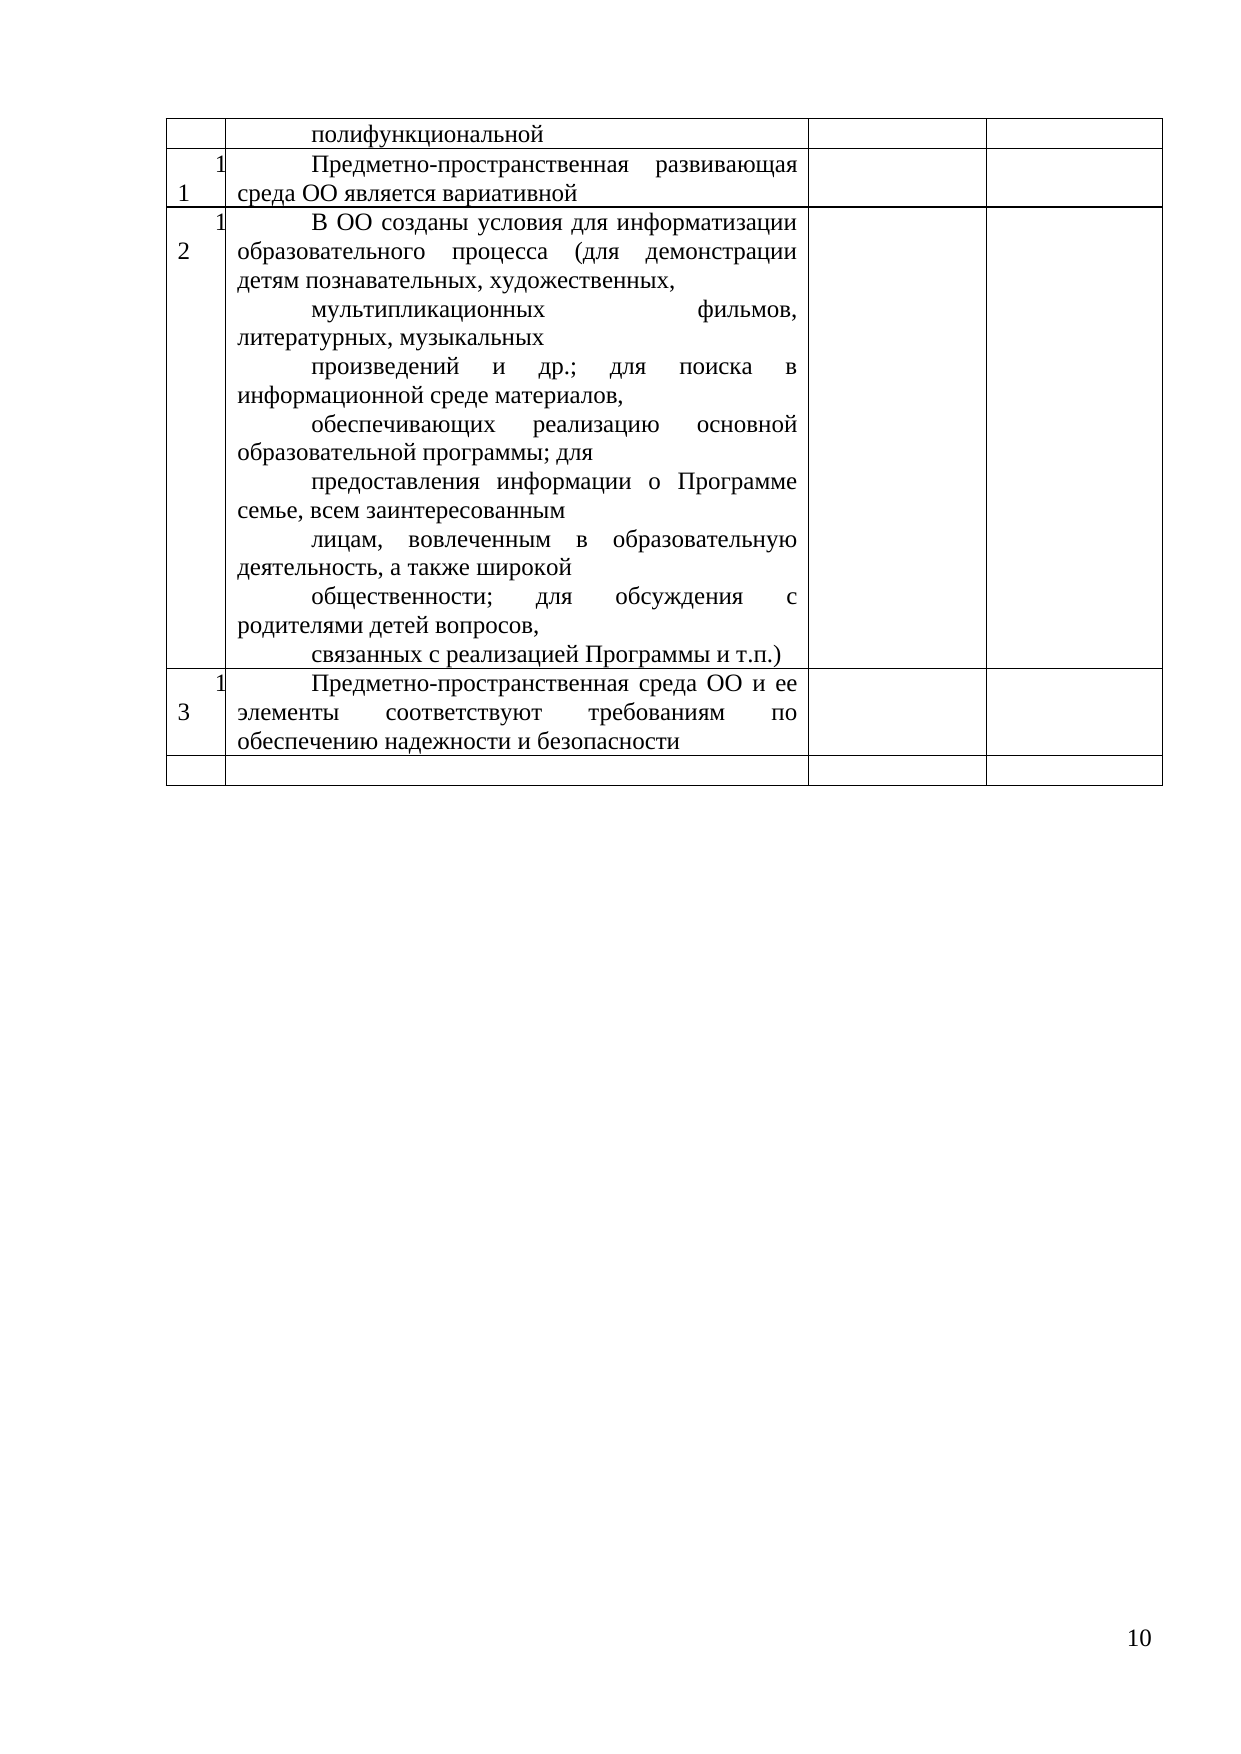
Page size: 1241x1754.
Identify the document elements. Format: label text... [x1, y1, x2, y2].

table_cell [987, 119, 1162, 148]
table_cell [809, 756, 986, 784]
table_cell Предметно-пространственная развивающая среда ОО является вариативной [226, 149, 808, 206]
table_cell 10 [167, 119, 225, 148]
table_cell 13 [167, 669, 225, 755]
table_cell [809, 669, 986, 755]
table_cell [987, 149, 1162, 206]
table_cell [987, 669, 1162, 755]
table_cell [987, 208, 1162, 667]
table_cell [167, 756, 225, 784]
table_cell [809, 208, 986, 667]
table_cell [226, 119, 808, 148]
table_cell [987, 756, 1162, 784]
table_cell [226, 756, 808, 784]
table_cell 11 [167, 149, 225, 206]
table_cell 12 [167, 208, 225, 667]
table_cell [809, 149, 986, 206]
table_cell [809, 119, 986, 148]
table_cell В ОО созданы условия для информатизации образовательного процесса (для демонстрации детям познавательных, художественных, мультипликационных фильмов, литературных, музыкальных произведений и др.; для поиска в информационной среде материалов, обеспечивающих реализацию основной образовательной программы; для предоставления информации о Программе семье, всем заинтересованным лицам, вовлеченным в образовательную деятельность, а также широкой общественности; для обсуждения с родителями детей вопросов, связанных с реализацией Программы и т.п.) [226, 208, 808, 667]
table_cell Предметно-пространственная среда ОО и ее элементы соответствуют требованиям по обеспечению надежности и безопасности [226, 669, 808, 755]
